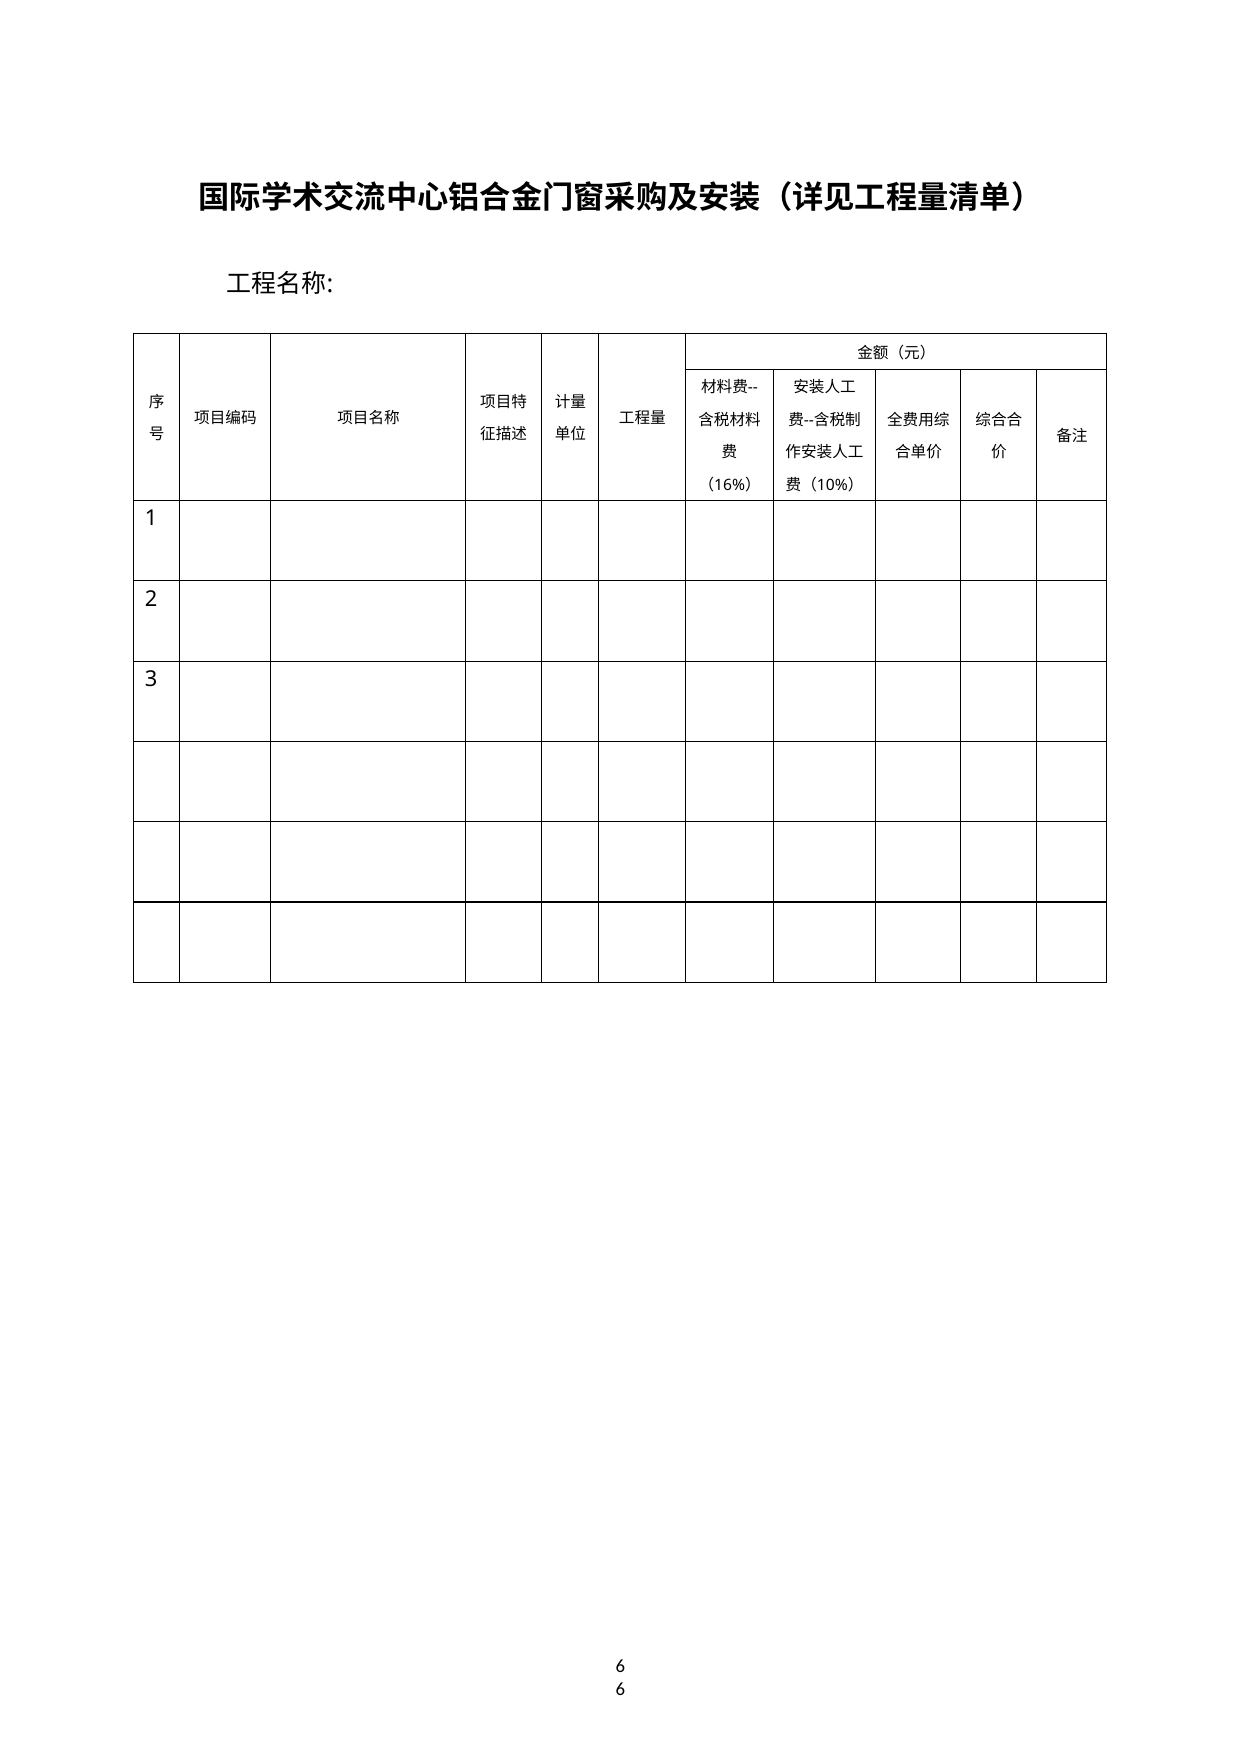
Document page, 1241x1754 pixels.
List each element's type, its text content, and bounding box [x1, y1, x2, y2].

table_cell [466, 501, 541, 580]
text 工程名称: [187, 249, 1053, 314]
table_cell [466, 822, 541, 901]
table_header 序号 [134, 334, 179, 500]
table_header 项目编码 [180, 334, 270, 500]
table_header 金额（元） [686, 334, 1106, 369]
table_cell [542, 903, 598, 982]
table_cell [961, 742, 1036, 821]
table_cell [1037, 903, 1106, 982]
table_cell [774, 742, 875, 821]
table_header 项目名称 [271, 334, 465, 500]
table_cell [1037, 742, 1106, 821]
table_cell [961, 903, 1036, 982]
table_cell [180, 903, 270, 982]
table_cell [599, 662, 685, 741]
table_cell [599, 903, 685, 982]
table_cell [1037, 501, 1106, 580]
table_cell [271, 662, 465, 741]
table_cell [271, 581, 465, 661]
table_cell [466, 662, 541, 741]
table_cell [180, 501, 270, 580]
table_cell [271, 742, 465, 821]
table_cell [134, 903, 179, 982]
table_header 项目特征描述 [466, 334, 541, 500]
table_cell [876, 581, 960, 661]
table_cell [961, 581, 1036, 661]
table_cell [774, 581, 875, 661]
table_cell [961, 822, 1036, 901]
table_cell [774, 822, 875, 901]
table_cell [686, 742, 773, 821]
table_cell [1037, 822, 1106, 901]
table_cell [876, 662, 960, 741]
table_cell [599, 501, 685, 580]
table_cell [774, 662, 875, 741]
table_cell [876, 501, 960, 580]
table_cell 材料费--含税材料费（16%） [686, 370, 773, 500]
table_cell [180, 662, 270, 741]
table_cell [686, 903, 773, 982]
table_cell [466, 903, 541, 982]
table_cell 1 [134, 501, 179, 580]
table_cell [686, 501, 773, 580]
table_cell [686, 822, 773, 901]
table_cell [774, 501, 875, 580]
table_cell [542, 501, 598, 580]
table_cell 安装人工费--含税制作安装人工费（10%） [774, 370, 875, 500]
table_cell [542, 662, 598, 741]
table_cell [180, 742, 270, 821]
table_cell [876, 742, 960, 821]
text 国际学术交流中心铝合金门窗采购及安装（详见工程量清单） [187, 162, 1053, 227]
table_cell [1037, 662, 1106, 741]
table_cell [466, 742, 541, 821]
table_cell [180, 581, 270, 661]
table_cell [961, 662, 1036, 741]
table_cell [961, 501, 1036, 580]
table_cell [686, 662, 773, 741]
table_cell [271, 903, 465, 982]
table_cell [180, 822, 270, 901]
table_cell [876, 822, 960, 901]
table_header 工程量 [599, 334, 685, 500]
table_cell [542, 742, 598, 821]
table_cell 2 [134, 581, 179, 661]
table_cell [599, 822, 685, 901]
table_cell [271, 501, 465, 580]
table_cell [1037, 581, 1106, 661]
table_cell [774, 903, 875, 982]
table_cell [134, 822, 179, 901]
table_cell [686, 581, 773, 661]
table_cell [466, 581, 541, 661]
table_cell [542, 581, 598, 661]
table_cell [876, 903, 960, 982]
table_cell [599, 581, 685, 661]
table_cell [134, 742, 179, 821]
table_cell 3 [134, 662, 179, 741]
table_cell 备注 [1037, 370, 1106, 500]
table_cell 全费用综合单价 [876, 370, 960, 500]
table_header 计量单位 [542, 334, 598, 500]
table_cell [271, 822, 465, 901]
table_cell [542, 822, 598, 901]
table_cell [599, 742, 685, 821]
table_cell 综合合价 [961, 370, 1036, 500]
